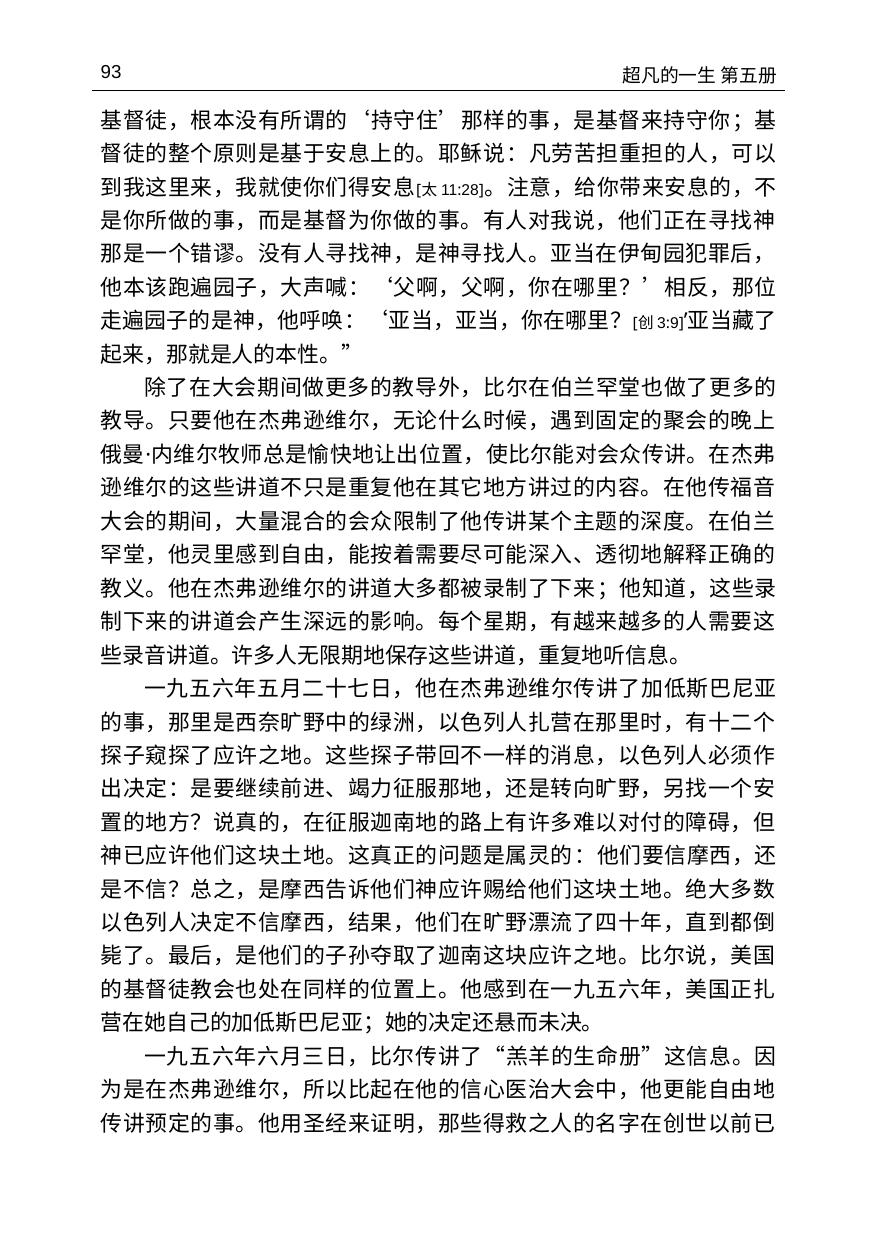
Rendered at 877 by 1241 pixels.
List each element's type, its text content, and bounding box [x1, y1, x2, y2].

text 除了在大会期间做更多的教导外，比尔在伯兰罕堂也做了更多的教导。只要他在杰弗逊维尔，无论什么时候，遇到固定的聚会的晚上，俄曼·内维尔牧师总是愉快地让出位置，使比尔能对会众传讲。在杰弗逊维尔的这些讲道不只是重复他在其它地方讲过的内容。在他传福音大会的期间，大量混合的会众限制了他传讲某个主题的深度。在伯兰罕堂，他灵里感到自由，能按着需要尽可能深入、透彻地解释正确的教义。他在杰弗逊维尔的讲道大多都被录制了下来；他知道，这些录制下来的讲道会产生深远的影响。每个星期，有越来越多的人需要这些录音讲道。许多人无限期地保存这些讲道，重复地听信息。 [100, 369, 777, 670]
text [100, 102, 777, 369]
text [100, 1038, 777, 1138]
text 一九五六年五月二十七日，他在杰弗逊维尔传讲了加低斯巴尼亚的事，那里是西奈旷野中的绿洲，以色列人扎营在那里时，有十二个探子窥探了应许之地。这些探子带回不一样的消息，以色列人必须作出决定：是要继续前进、竭力征服那地，还是转向旷野，另找一个安置的地方？说真的，在征服迦南地的路上有许多难以对付的障碍，但神已应许他们这块土地。这真正的问题是属灵的：他们要信摩西，还是不信？总之，是摩西告诉他们神应许赐给他们这块土地。绝大多数以色列人决定不信摩西，结果，他们在旷野漂流了四十年，直到都倒毙了。最后，是他们的子孙夺取了迦南这块应许之地。比尔说，美国的基督徒教会也处在同样的位置上。他感到在一九五六年，美国正扎营在她自己的加低斯巴尼亚；她的决定还悬而未决。 [100, 670, 777, 1038]
